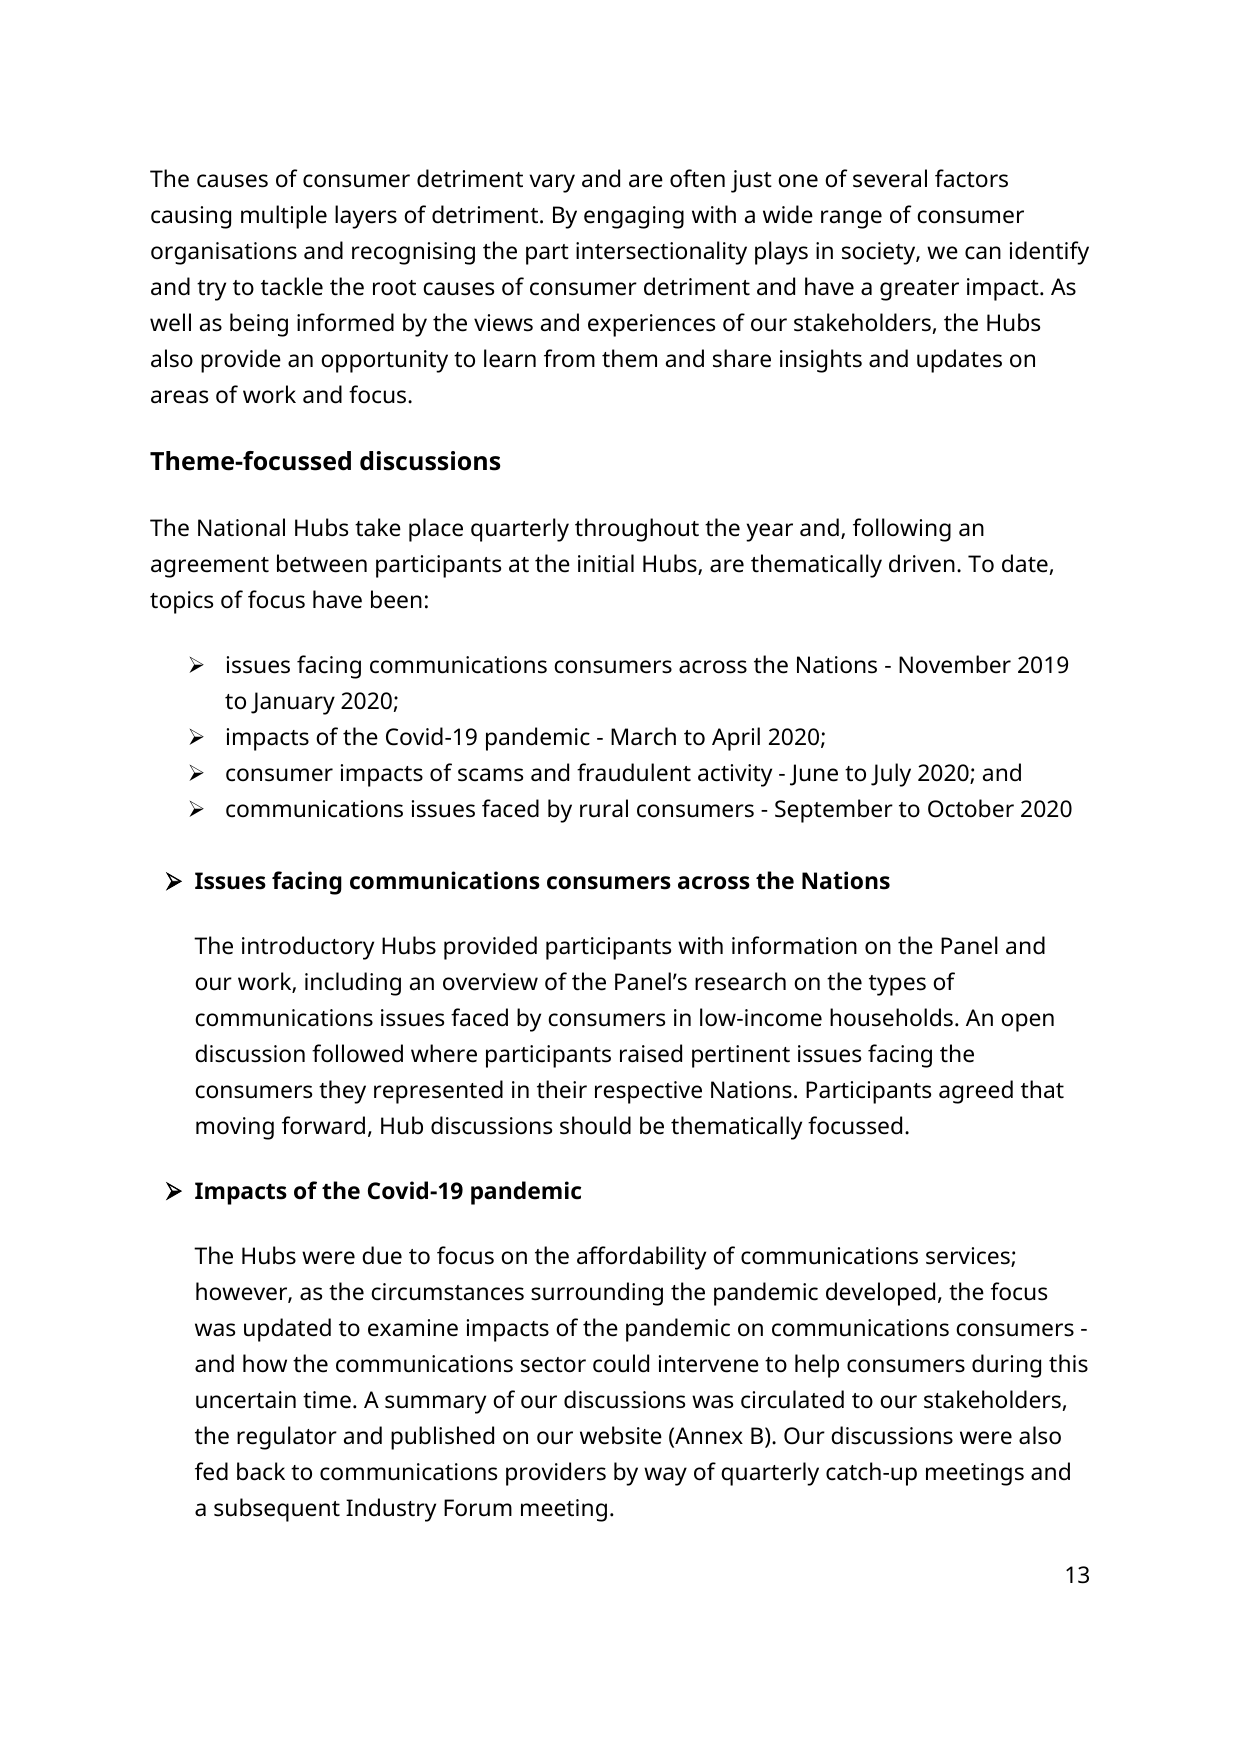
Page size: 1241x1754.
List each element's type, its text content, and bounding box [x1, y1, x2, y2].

list Issues facing communications consumers across the Nations [165, 865, 1090, 896]
list Impacts of the Covid-19 pandemic [165, 1175, 1090, 1206]
text Theme-focussed discussions [150, 444, 1090, 478]
text The Hubs were due to focus on the affordability of communications services; however, as the circumstances surrounding the pandemic developed, the focus was updated to examine impacts of the pandemic on communications consumers - and how the communications sector could intervene to help consumers during this uncertain time. A summary of our discussions was circulated to our stakeholders, the regulator and published on our website (Annex B). Our discussions were also fed back to communications providers by way of quarterly catch-up meetings and a subsequent Industry Forum meeting. [194, 1240, 1090, 1523]
list communications issues faced by rural consumers - September to October 2020 [187, 793, 1090, 824]
list issues facing communications consumers across the Nations - November 2019 to January 2020; [187, 649, 1090, 717]
text The causes of consumer detriment vary and are often just one of several factors causing multiple layers of detriment. By engaging with a wide range of consumer organisations and recognising the part intersectionality plays in society, we can identify and try to tackle the root causes of consumer detriment and have a greater impact. As well as being informed by the views and experiences of our stakeholders, the Hubs also provide an opportunity to learn from them and share insights and updates on areas of work and focus. [150, 163, 1090, 410]
text The National Hubs take place quarterly throughout the year and, following an agreement between participants at the initial Hubs, are thematically driven. To date, topics of focus have been: [150, 512, 1090, 616]
text The introductory Hubs provided participants with information on the Panel and our work, including an overview of the Panel’s research on the types of communications issues faced by consumers in low-income households. An open discussion followed where participants raised pertinent issues facing the consumers they represented in their respective Nations. Participants agreed that moving forward, Hub discussions should be thematically focussed. [194, 930, 1090, 1141]
list impacts of the Covid-19 pandemic - March to April 2020; [187, 721, 1090, 752]
list consumer impacts of scams and fraudulent activity - June to July 2020; and [187, 757, 1090, 788]
